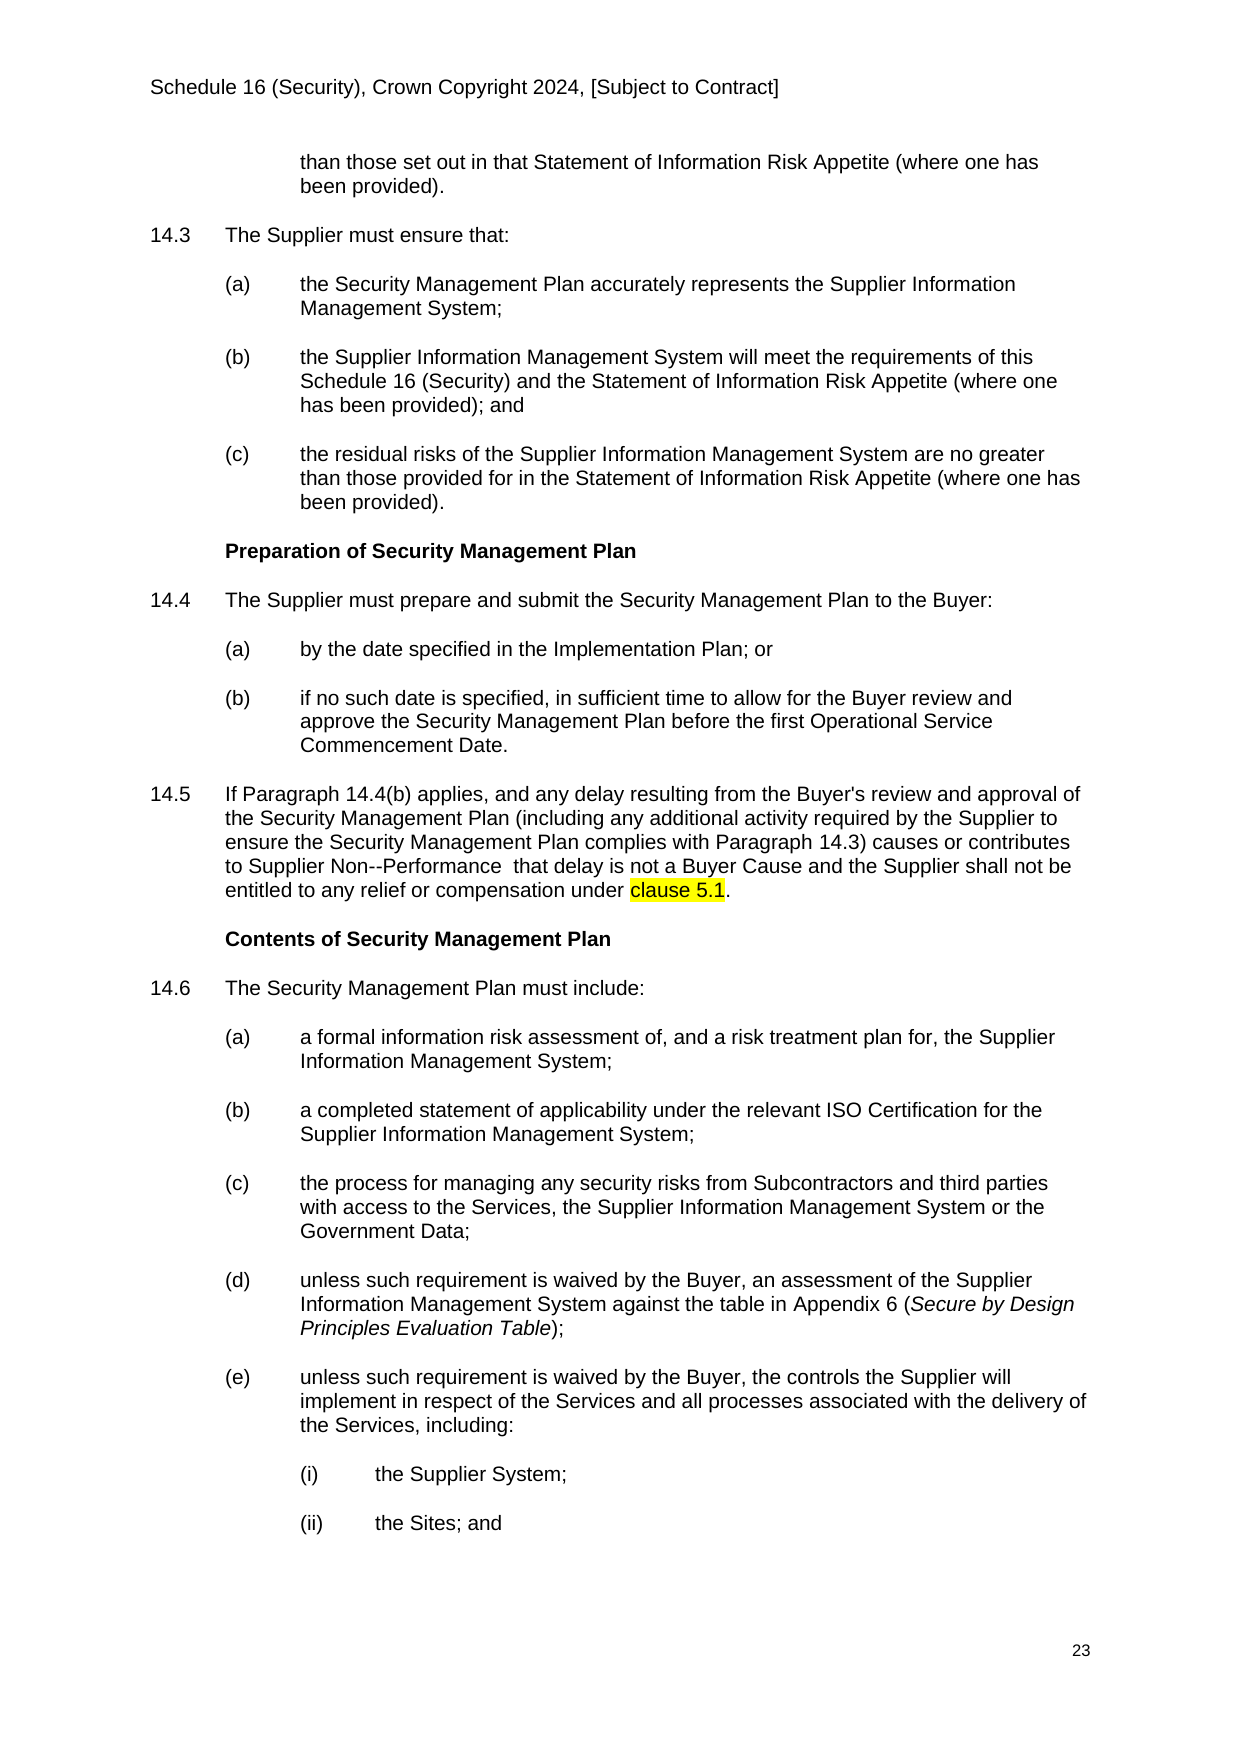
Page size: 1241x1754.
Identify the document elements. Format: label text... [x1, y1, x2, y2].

subtitle The Supplier must prepare and submit the Security Management Plan to the Buyer: [150, 587, 1090, 611]
subtitle the Supplier System; [300, 1461, 1090, 1485]
subtitle The Security Management Plan must include: [150, 976, 1090, 1000]
subtitle a completed statement of applicability under the relevant ISO Certification for the Supplier Information Management System; [225, 1098, 1090, 1146]
subtitle by the date specified in the Implementation Plan; or [225, 636, 1090, 660]
subtitle Contents of Security Management Plan [225, 927, 1090, 951]
subtitle If Paragraph 14.4(b) applies, and any delay resulting from the Buyer's review and approval of the Security Management Plan (including any additional activity required by the Supplier to ensure the Security Management Plan complies with Paragraph 14.3) causes or contributes to Supplier Non--Performance that delay is not a Buyer Cause and the Supplier shall not be entitled to any relief or compensation under clause 5.1. [150, 782, 1090, 902]
subtitle a formal information risk assessment of, and a risk treatment plan for, the Supplier Information Management System; [225, 1025, 1090, 1073]
subtitle if no such date is specified, in sufficient time to allow for the Buyer review and approve the Security Management Plan before the first Operational Service Commencement Date. [225, 685, 1090, 757]
subtitle unless such requirement is waived by the Buyer, the controls the Supplier will implement in respect of the Services and all processes associated with the delivery of the Services, including: [225, 1364, 1090, 1436]
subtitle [225, 150, 1090, 198]
subtitle the process for managing any security risks from Subcontractors and third parties with access to the Services, the Supplier Information Management System or the Government Data; [225, 1171, 1090, 1243]
subtitle Preparation of Security Management Plan [225, 538, 1090, 562]
subtitle the residual risks of the Supplier Information Management System are no greater than those provided for in the Statement of Information Risk Appetite (where one has been provided). [225, 442, 1090, 513]
subtitle the Security Management Plan accurately represents the Supplier Information Management System; [225, 272, 1090, 320]
subtitle unless such requirement is waived by the Buyer, an assessment of the Supplier Information Management System against the table in Appendix 6 (Secure by Design Principles Evaluation Table); [225, 1268, 1090, 1339]
subtitle the Sites; and [300, 1510, 1090, 1534]
subtitle The Supplier must ensure that: [150, 223, 1090, 247]
subtitle the Supplier Information Management System will meet the requirements of this Schedule 16 (Security) and the Statement of Information Risk Appetite (where one has been provided); and [225, 345, 1090, 417]
